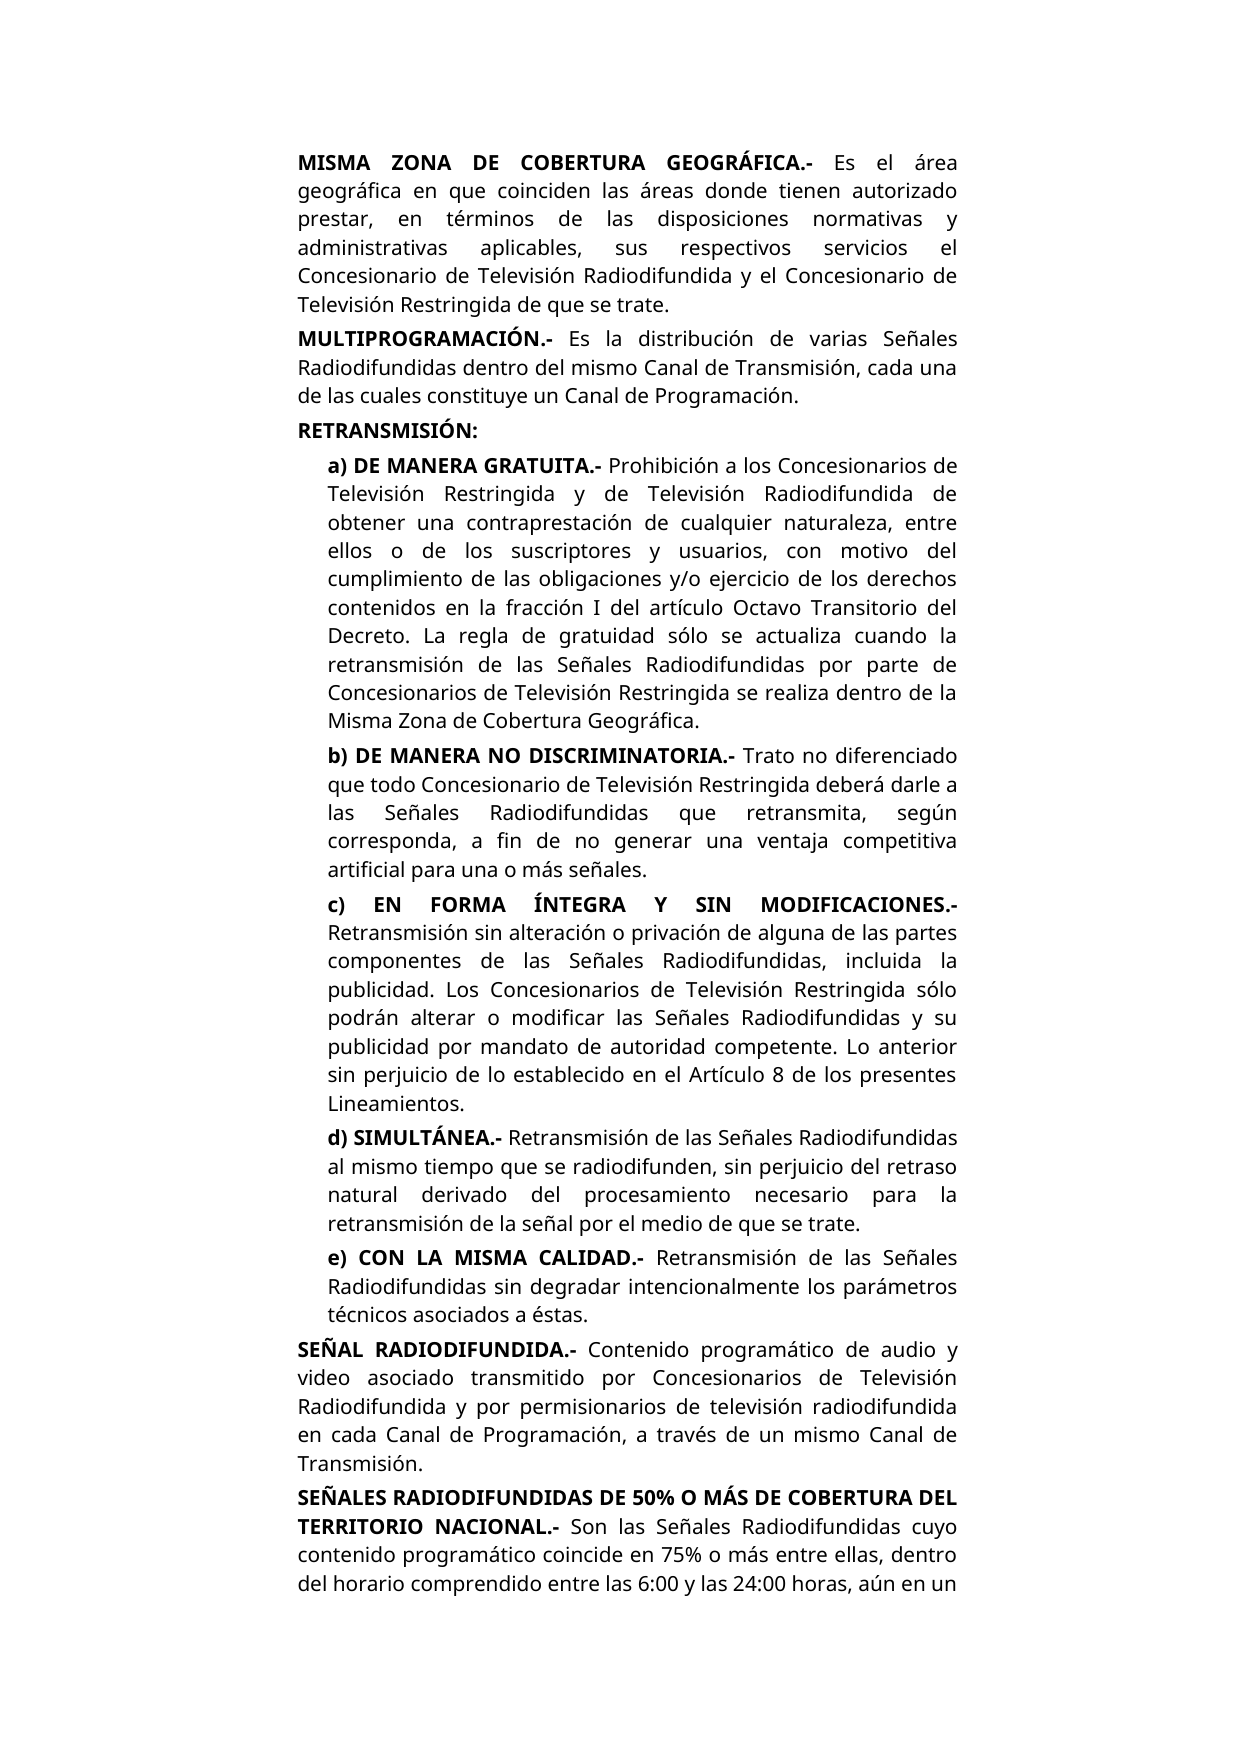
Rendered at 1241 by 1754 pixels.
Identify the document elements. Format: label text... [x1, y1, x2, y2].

text MULTIPROGRAMACIÓN.- Es la distribución de varias Señales Radiodifundidas dentro del mismo Canal de Transmisión, cada una de las cuales constituye un Canal de Programación. [297, 324, 958, 410]
text MISMA ZONA DE COBERTURA GEOGRÁFICA.- Es el área geográfica en que coinciden las áreas donde tienen autorizado prestar, en términos de las disposiciones normativas y administrativas aplicables, sus respectivos servicios el Concesionario de Televisión Radiodifundida y el Concesionario de Televisión Restringida de que se trate. [297, 148, 958, 318]
text b) DE MANERA NO DISCRIMINATORIA.- Trato no diferenciado que todo Concesionario de Televisión Restringida deberá darle a las Señales Radiodifundidas que retransmita, según corresponda, a fin de no generar una ventaja competitiva artificial para una o más señales. [327, 741, 958, 883]
text SEÑAL RADIODIFUNDIDA.- Contenido programático de audio y video asociado transmitido por Concesionarios de Televisión Radiodifundida y por permisionarios de televisión radiodifundida en cada Canal de Programación, a través de un mismo Canal de Transmisión. [297, 1335, 958, 1477]
text a) DE MANERA GRATUITA.- Prohibición a los Concesionarios de Televisión Restringida y de Televisión Radiodifundida de obtener una contraprestación de cualquier naturaleza, entre ellos o de los suscriptores y usuarios, con motivo del cumplimiento de las obligaciones y/o ejercicio de los derechos contenidos en la fracción I del artículo Octavo Transitorio del Decreto. La regla de gratuidad sólo se actualiza cuando la retransmisión de las Señales Radiodifundidas por parte de Concesionarios de Televisión Restringida se realiza dentro de la Misma Zona de Cobertura Geográfica. [327, 451, 958, 735]
text c) EN FORMA ÍNTEGRA Y SIN MODIFICACIONES.- Retransmisión sin alteración o privación de alguna de las partes componentes de las Señales Radiodifundidas, incluida la publicidad. Los Concesionarios de Televisión Restringida sólo podrán alterar o modificar las Señales Radiodifundidas y su publicidad por mandato de autoridad competente. Lo anterior sin perjuicio de lo establecido en el Artículo 8 de los presentes Lineamientos. [327, 890, 958, 1117]
text d) SIMULTÁNEA.- Retransmisión de las Señales Radiodifundidas al mismo tiempo que se radiodifunden, sin perjuicio del retraso natural derivado del procesamiento necesario para la retransmisión de la señal por el medio de que se trate. [327, 1123, 958, 1237]
text RETRANSMISIÓN: [297, 416, 958, 444]
text e) CON LA MISMA CALIDAD.- Retransmisión de las Señales Radiodifundidas sin degradar intencionalmente los parámetros técnicos asociados a éstas. [327, 1243, 958, 1329]
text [297, 1483, 958, 1597]
